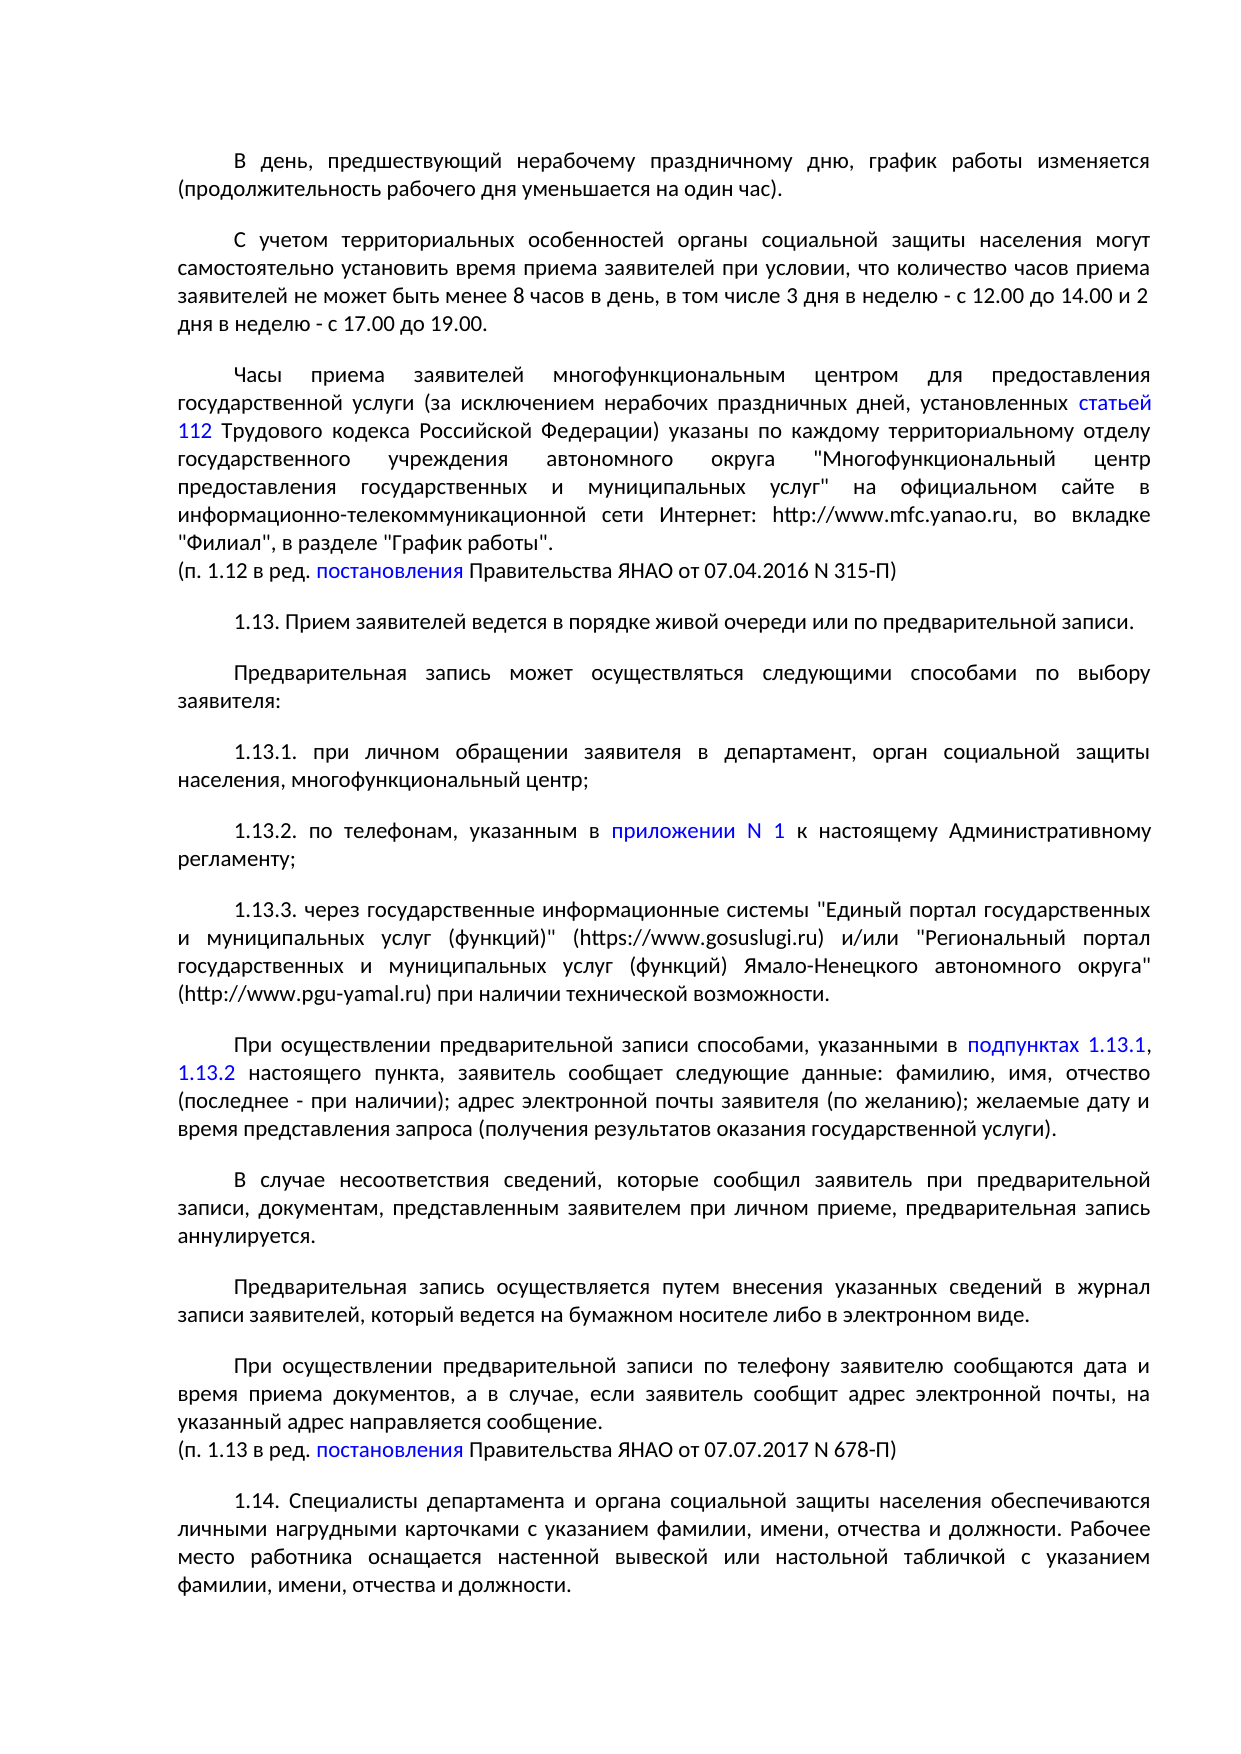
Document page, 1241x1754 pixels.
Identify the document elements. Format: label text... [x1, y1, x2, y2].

text (п. 1.13 в ред. постановления Правительства ЯНАО от 07.07.2017 N 678-П) [177, 1435, 1152, 1463]
text В случае несоответствия сведений, которые сообщил заявитель при предварительной записи, документам, представленным заявителем при личном приеме, предварительная запись аннулируется. [177, 1165, 1152, 1249]
text При осуществлении предварительной записи способами, указанными в подпунктах 1.13.1, 1.13.2 настоящего пункта, заявитель сообщает следующие данные: фамилию, имя, отчество (последнее - при наличии); адрес электронной почты заявителя (по желанию); желаемые дату и время представления запроса (получения результатов оказания государственной услуги). [177, 1030, 1152, 1142]
text 1.13.2. по телефонам, указанным в приложении N 1 к настоящему Административному регламенту; [177, 816, 1152, 872]
text Предварительная запись может осуществляться следующими способами по выбору заявителя: [177, 658, 1152, 714]
text 1.14. Специалисты департамента и органа социальной защиты населения обеспечиваются личными нагрудными карточками с указанием фамилии, имени, отчества и должности. Рабочее место работника оснащается настенной вывеской или настольной табличкой с указанием фамилии, имени, отчества и должности. [177, 1486, 1152, 1598]
text При осуществлении предварительной записи по телефону заявителю сообщаются дата и время приема документов, а в случае, если заявитель сообщит адрес электронной почты, на указанный адрес направляется сообщение. [177, 1351, 1152, 1435]
text 1.13. Прием заявителей ведется в порядке живой очереди или по предварительной записи. [177, 607, 1152, 635]
text Предварительная запись осуществляется путем внесения указанных сведений в журнал записи заявителей, который ведется на бумажном носителе либо в электронном виде. [177, 1272, 1152, 1328]
text (п. 1.12 в ред. постановления Правительства ЯНАО от 07.04.2016 N 315-П) [177, 556, 1152, 584]
text 1.13.3. через государственные информационные системы "Единый портал государственных и муниципальных услуг (функций)" (https://www.gosuslugi.ru) и/или "Региональный портал государственных и муниципальных услуг (функций) Ямало-Ненецкого автономного округа" (http://www.pgu-yamal.ru) при наличии технической возможности. [177, 895, 1152, 1007]
text В день, предшествующий нерабочему праздничному дню, график работы изменяется (продолжительность рабочего дня уменьшается на один час). [177, 146, 1152, 202]
text С учетом территориальных особенностей органы социальной защиты населения могут самостоятельно установить время приема заявителей при условии, что количество часов приема заявителей не может быть менее 8 часов в день, в том числе 3 дня в неделю - с 12.00 до 14.00 и 2 дня в неделю - с 17.00 до 19.00. [177, 225, 1152, 337]
text Часы приема заявителей многофункциональным центром для предоставления государственной услуги (за исключением нерабочих праздничных дней, установленных статьей 112 Трудового кодекса Российской Федерации) указаны по каждому территориальному отделу государственного учреждения автономного округа "Многофункциональный центр предоставления государственных и муниципальных услуг" на официальном сайте в информационно-телекоммуникационной сети Интернет: http://www.mfc.yanao.ru, во вкладке "Филиал", в разделе "График работы". [177, 360, 1152, 556]
text 1.13.1. при личном обращении заявителя в департамент, орган социальной защиты населения, многофункциональный центр; [177, 737, 1152, 793]
